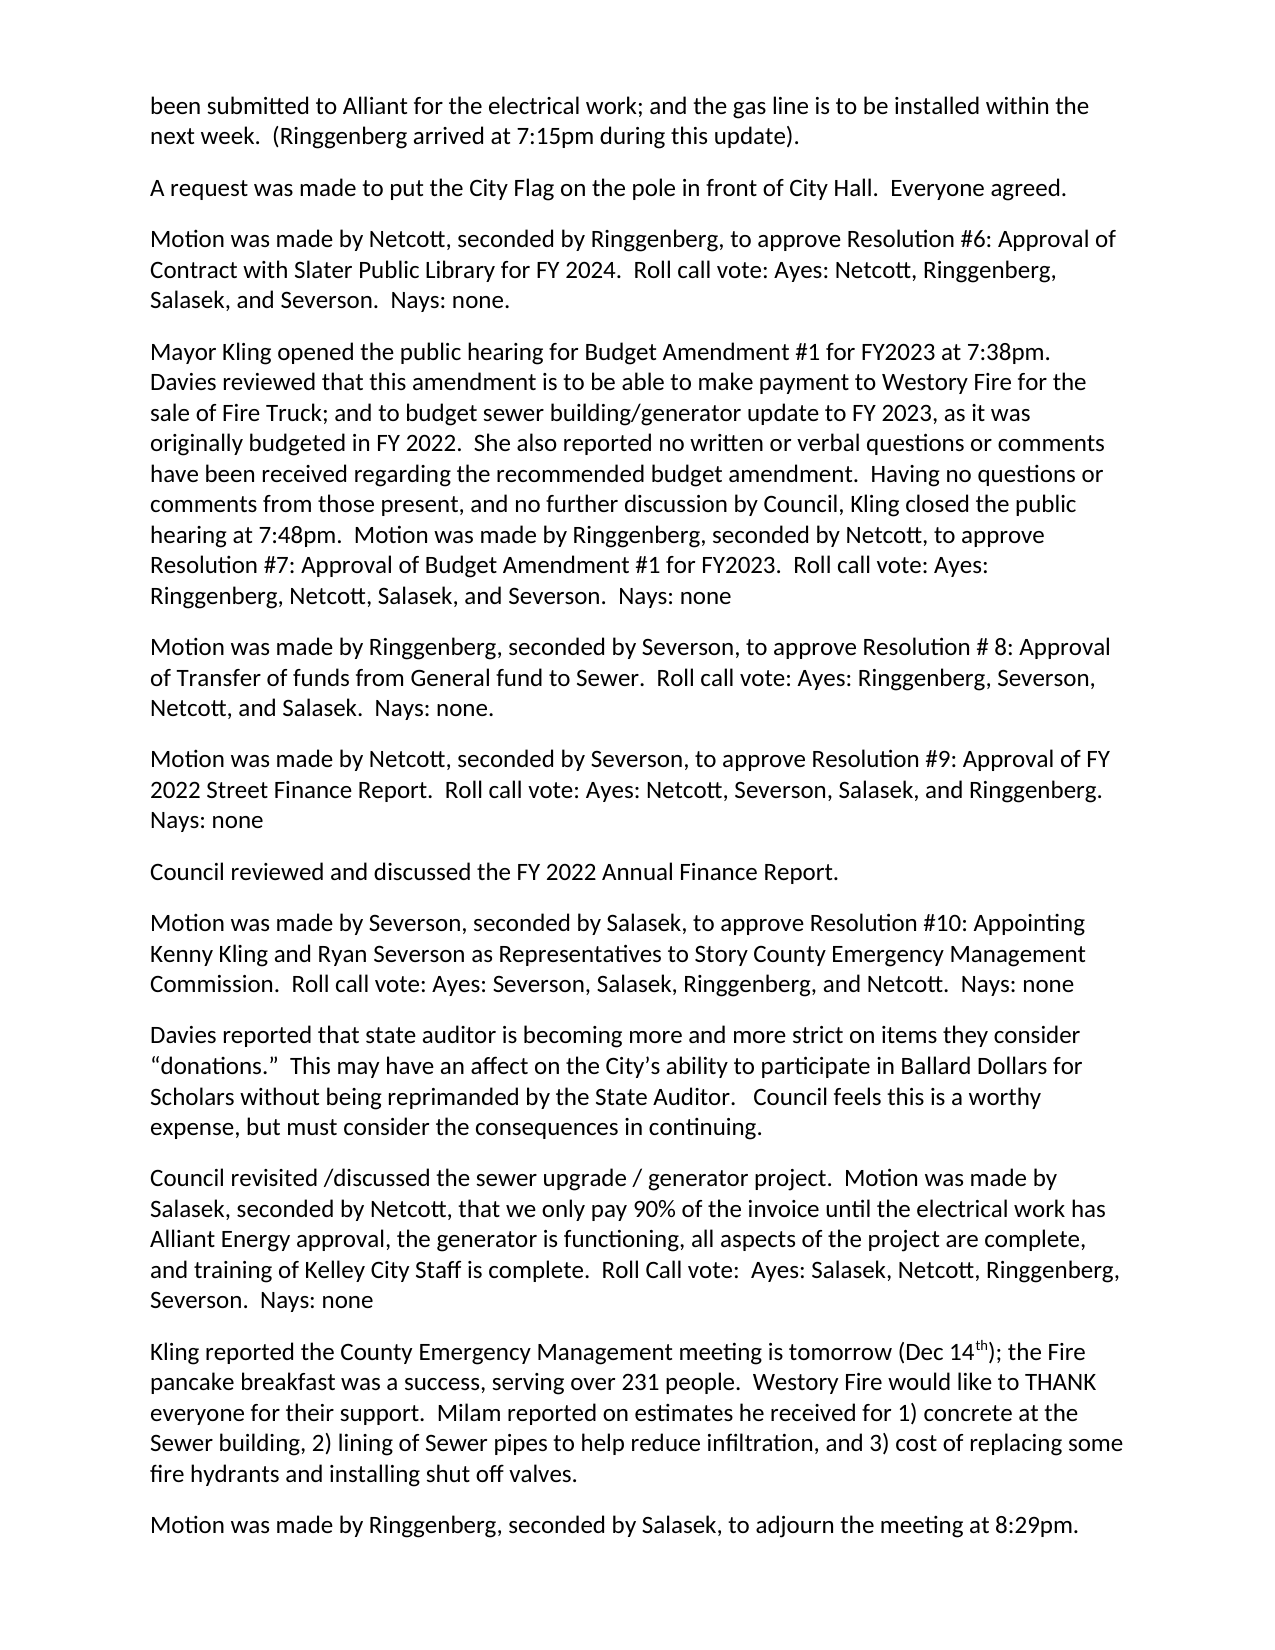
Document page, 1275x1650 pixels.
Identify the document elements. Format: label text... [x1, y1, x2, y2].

text Motion was made by Ringgenberg, seconded by Salasek, to adjourn the meeting at 8:29pm. [150, 1509, 1125, 1540]
text Motion was made by Netcott, seconded by Ringgenberg, to approve Resolution #6: Approval of Contract with Slater Public Library for FY 2024. Roll call vote: Ayes: Netcott, Ringgenberg, Salasek, and Severson. Nays: none. [150, 223, 1125, 315]
text Kling reported the County Emergency Management meeting is tomorrow (Dec 14th); the Fire pancake breakfast was a success, serving over 231 people. Westory Fire would like to THANK everyone for their support. Milam reported on estimates he received for 1) concrete at the Sewer building, 2) lining of Sewer pipes to help reduce infiltration, and 3) cost of replacing some fire hydrants and installing shut off valves. [150, 1336, 1125, 1489]
text Motion was made by Ringgenberg, seconded by Severson, to approve Resolution # 8: Approval of Transfer of funds from General fund to Sewer. Roll call vote: Ayes: Ringgenberg, Severson, Netcott, and Salasek. Nays: none. [150, 631, 1125, 723]
text Council reviewed and discussed the FY 2022 Annual Finance Report. [150, 856, 1125, 886]
text Council revisited /discussed the sewer upgrade / generator project. Motion was made by Salasek, seconded by Netcott, that we only pay 90% of the invoice until the electrical work has Alliant Energy approval, the generator is functioning, all aspects of the project are complete, and training of Kelley City Staff is complete. Roll Call vote: Ayes: Salasek, Netcott, Ringgenberg, Severson. Nays: none [150, 1163, 1125, 1315]
text Davies reported that state auditor is becoming more and more strict on items they consider “donations.” This may have an affect on the City’s ability to participate in Ballard Dollars for Scholars without being reprimanded by the State Auditor. Council feels this is a worthy expense, but must consider the consequences in continuing. [150, 1020, 1125, 1142]
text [150, 90, 1125, 151]
text Mayor Kling opened the public hearing for Budget Amendment #1 for FY2023 at 7:38pm. Davies reviewed that this amendment is to be able to make payment to Westory Fire for the sale of Fire Truck; and to budget sewer building/generator update to FY 2023, as it was originally budgeted in FY 2022. She also reported no written or verbal questions or comments have been received regarding the recommended budget amendment. Having no questions or comments from those present, and no further discussion by Council, Kling closed the public hearing at 7:48pm. Motion was made by Ringgenberg, seconded by Netcott, to approve Resolution #7: Approval of Budget Amendment #1 for FY2023. Roll call vote: Ayes: Ringgenberg, Netcott, Salasek, and Severson. Nays: none [150, 336, 1125, 610]
text A request was made to put the City Flag on the pole in front of City Hall. Everyone agreed. [150, 172, 1125, 202]
text Motion was made by Netcott, seconded by Severson, to approve Resolution #9: Approval of FY 2022 Street Finance Report. Roll call vote: Ayes: Netcott, Severson, Salasek, and Ringgenberg. Nays: none [150, 743, 1125, 835]
text Motion was made by Severson, seconded by Salasek, to approve Resolution #10: Appointing Kenny Kling and Ryan Severson as Representatives to Story County Emergency Management Commission. Roll call vote: Ayes: Severson, Salasek, Ringgenberg, and Netcott. Nays: none [150, 907, 1125, 999]
